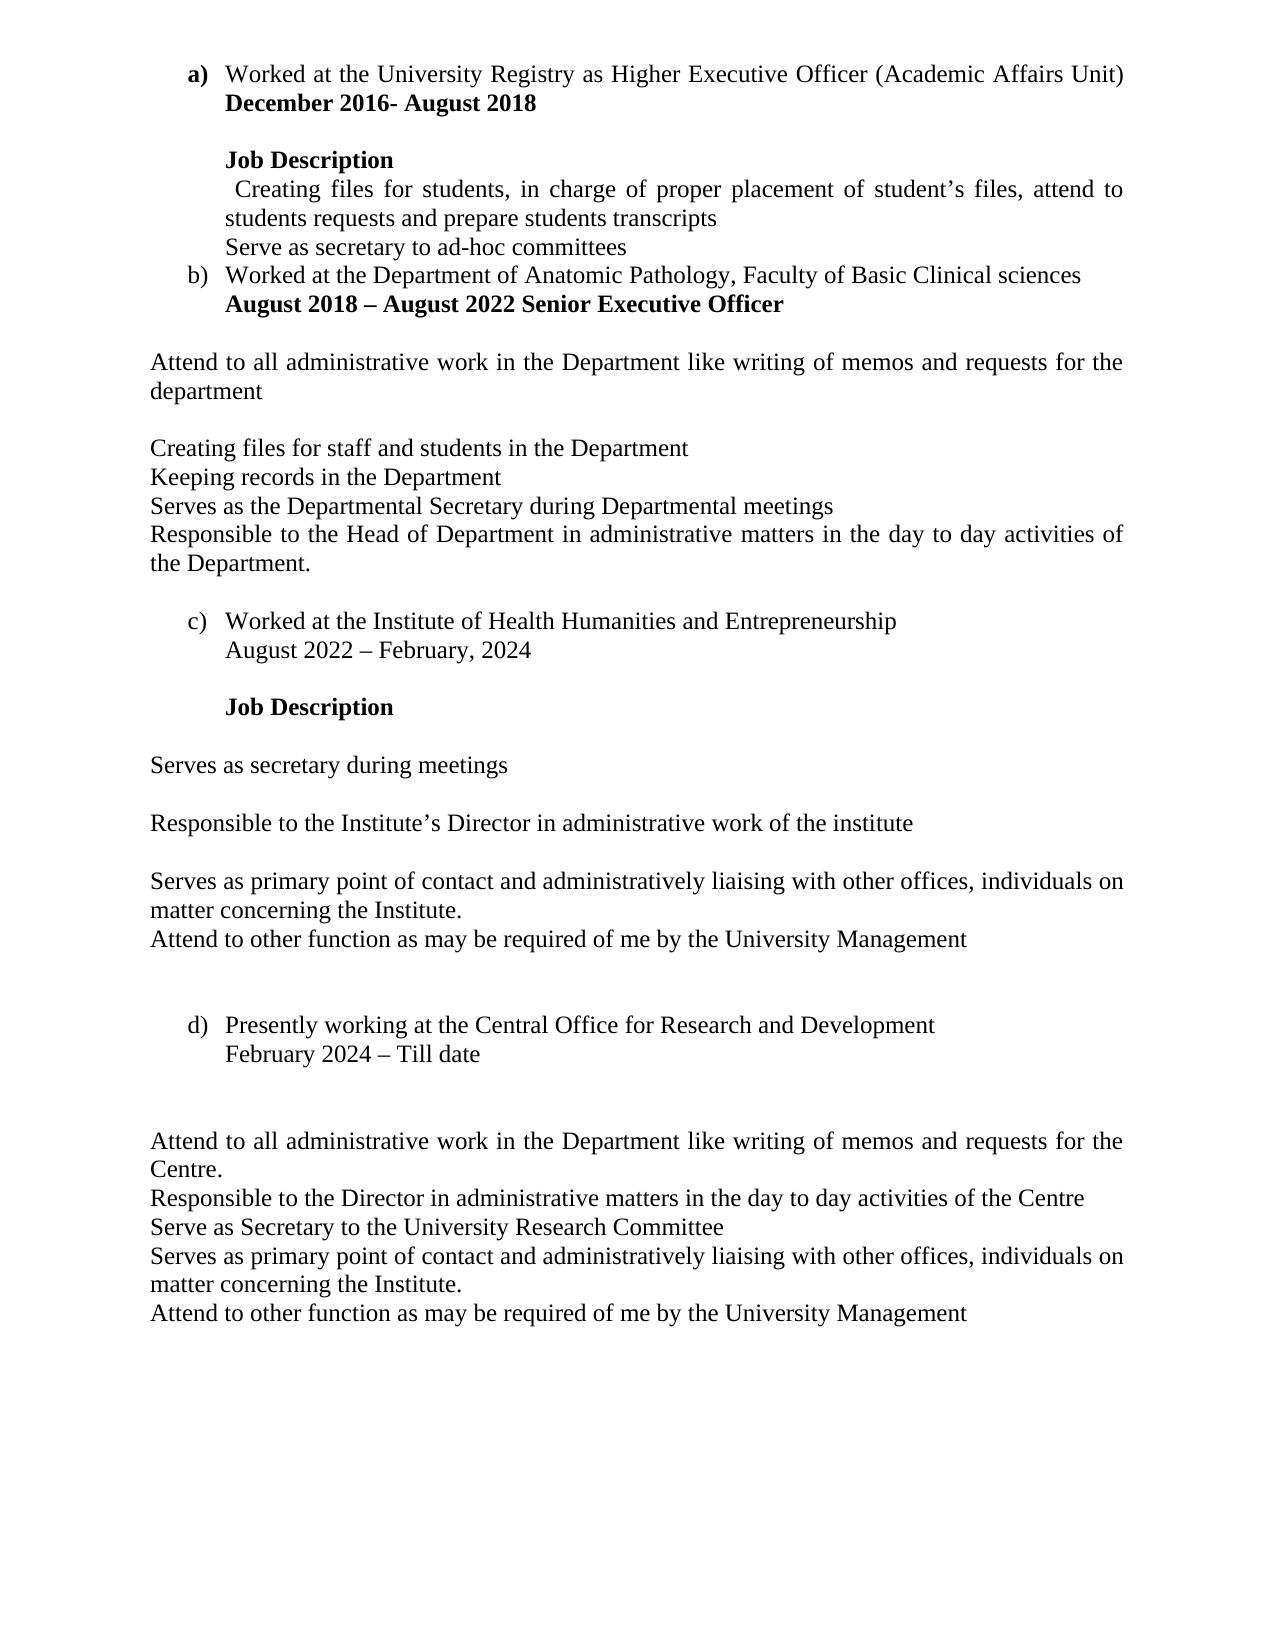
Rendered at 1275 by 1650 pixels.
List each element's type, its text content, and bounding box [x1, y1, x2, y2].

text Serves as secretary during meetings [150, 750, 1125, 779]
list Creating files for students, in charge of proper placement of student’s files, attend to students requests and prepare students transcripts [225, 174, 1125, 232]
list August 2022 – February, 2024 [225, 635, 1125, 664]
list Job Description [225, 145, 1125, 174]
text Serves as the Departmental Secretary during Departmental meetings [150, 491, 1125, 519]
list Worked at the Institute of Health Humanities and Entrepreneurship [187, 606, 1125, 635]
text Creating files for staff and students in the Department [150, 433, 1125, 462]
list Worked at the Department of Anatomic Pathology, Faculty of Basic Clinical sciences [187, 260, 1125, 289]
text Keeping records in the Department [150, 462, 1125, 491]
text Responsible to the Institute’s Director in administrative work of the institute [150, 808, 1125, 837]
text Serve as Secretary to the University Research Committee [150, 1212, 1125, 1241]
list Serve as secretary to ad-hoc committees [225, 232, 1125, 260]
text Responsible to the Director in administrative matters in the day to day activities of the Centre [150, 1183, 1125, 1212]
list Worked at the University Registry as Higher Executive Officer (Academic Affairs Unit) December 2016- August 2018 [187, 59, 1125, 117]
list Job Description [225, 692, 1125, 721]
list February 2024 – Till date [225, 1039, 1125, 1068]
text Attend to all administrative work in the Department like writing of memos and requests for the department [150, 347, 1125, 404]
text Attend to other function as may be required of me by the University Management [150, 1298, 1125, 1327]
list Presently working at the Central Office for Research and Development [187, 1010, 1125, 1039]
text Serves as primary point of contact and administratively liaising with other offices, individuals on matter concerning the Institute. [150, 866, 1125, 924]
text Serves as primary point of contact and administratively liaising with other offices, individuals on matter concerning the Institute. [150, 1241, 1125, 1298]
text Responsible to the Head of Department in administrative matters in the day to day activities of the Department. [150, 519, 1125, 577]
list August 2018 – August 2022 Senior Executive Officer [225, 289, 1125, 318]
text Attend to other function as may be required of me by the University Management [150, 924, 1125, 952]
text Attend to all administrative work in the Department like writing of memos and requests for the Centre. [150, 1126, 1125, 1183]
